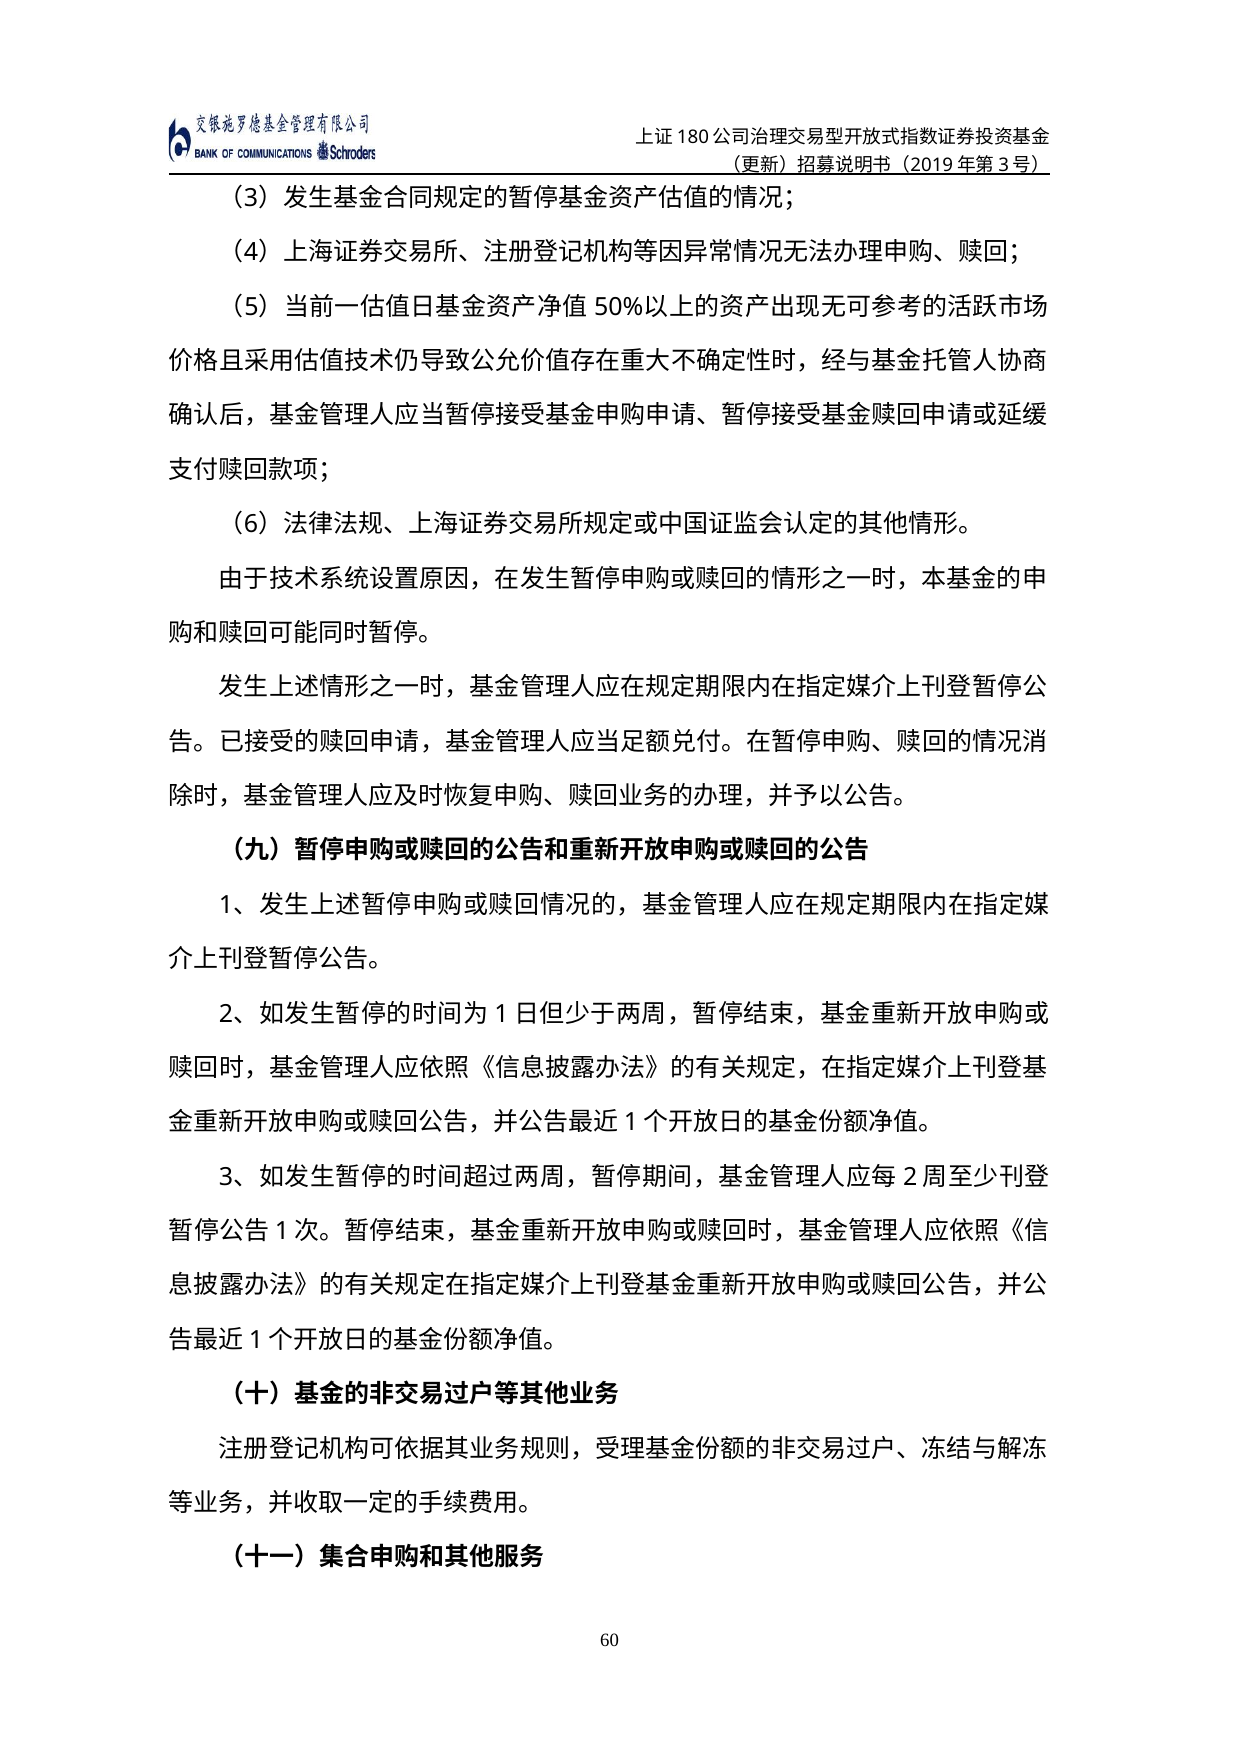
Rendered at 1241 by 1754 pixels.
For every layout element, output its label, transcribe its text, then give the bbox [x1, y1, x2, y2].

text 1、发生上述暂停申购或赎回情况的，基金管理人应在规定期限内在指定媒介上刊登暂停公告。 [169, 884, 1050, 975]
text （5）当前一估值日基金资产净值50%以上的资产出现无可参考的活跃市场价格且采用估值技术仍导致公允价值存在重大不确定性时，经与基金托管人协商确认后，基金管理人应当暂停接受基金申购申请、暂停接受基金赎回申请或延缓支付赎回款项； [169, 286, 1050, 486]
text （3）发生基金合同规定的暂停基金资产估值的情况； [169, 177, 1050, 214]
text （九）暂停申购或赎回的公告和重新开放申购或赎回的公告 [169, 830, 1050, 866]
text （十一）集合申购和其他服务 [169, 1537, 1050, 1573]
picture [168, 113, 375, 162]
text 3、如发生暂停的时间超过两周，暂停期间，基金管理人应每2周至少刊登暂停公告1次。暂停结束，基金重新开放申购或赎回时，基金管理人应依照《信息披露办法》的有关规定在指定媒介上刊登基金重新开放申购或赎回公告，并公告最近1个开放日的基金份额净值。 [169, 1156, 1050, 1356]
text （十）基金的非交易过户等其他业务 [169, 1374, 1050, 1410]
text 由于技术系统设置原因，在发生暂停申购或赎回的情形之一时，本基金的申购和赎回可能同时暂停。 [169, 558, 1050, 649]
text 2、如发生暂停的时间为1日但少于两周，暂停结束，基金重新开放申购或赎回时，基金管理人应依照《信息披露办法》的有关规定，在指定媒介上刊登基金重新开放申购或赎回公告，并公告最近1个开放日的基金份额净值。 [169, 993, 1050, 1138]
text 注册登记机构可依据其业务规则，受理基金份额的非交易过户、冻结与解冻等业务，并收取一定的手续费用。 [169, 1428, 1050, 1519]
text （4）上海证券交易所、注册登记机构等因异常情况无法办理申购、赎回； [169, 232, 1050, 268]
text （6）法律法规、上海证券交易所规定或中国证监会认定的其他情形。 [169, 504, 1050, 540]
text 发生上述情形之一时，基金管理人应在规定期限内在指定媒介上刊登暂停公告。已接受的赎回申请，基金管理人应当足额兑付。在暂停申购、赎回的情况消除时，基金管理人应及时恢复申购、赎回业务的办理，并予以公告。 [169, 667, 1050, 812]
